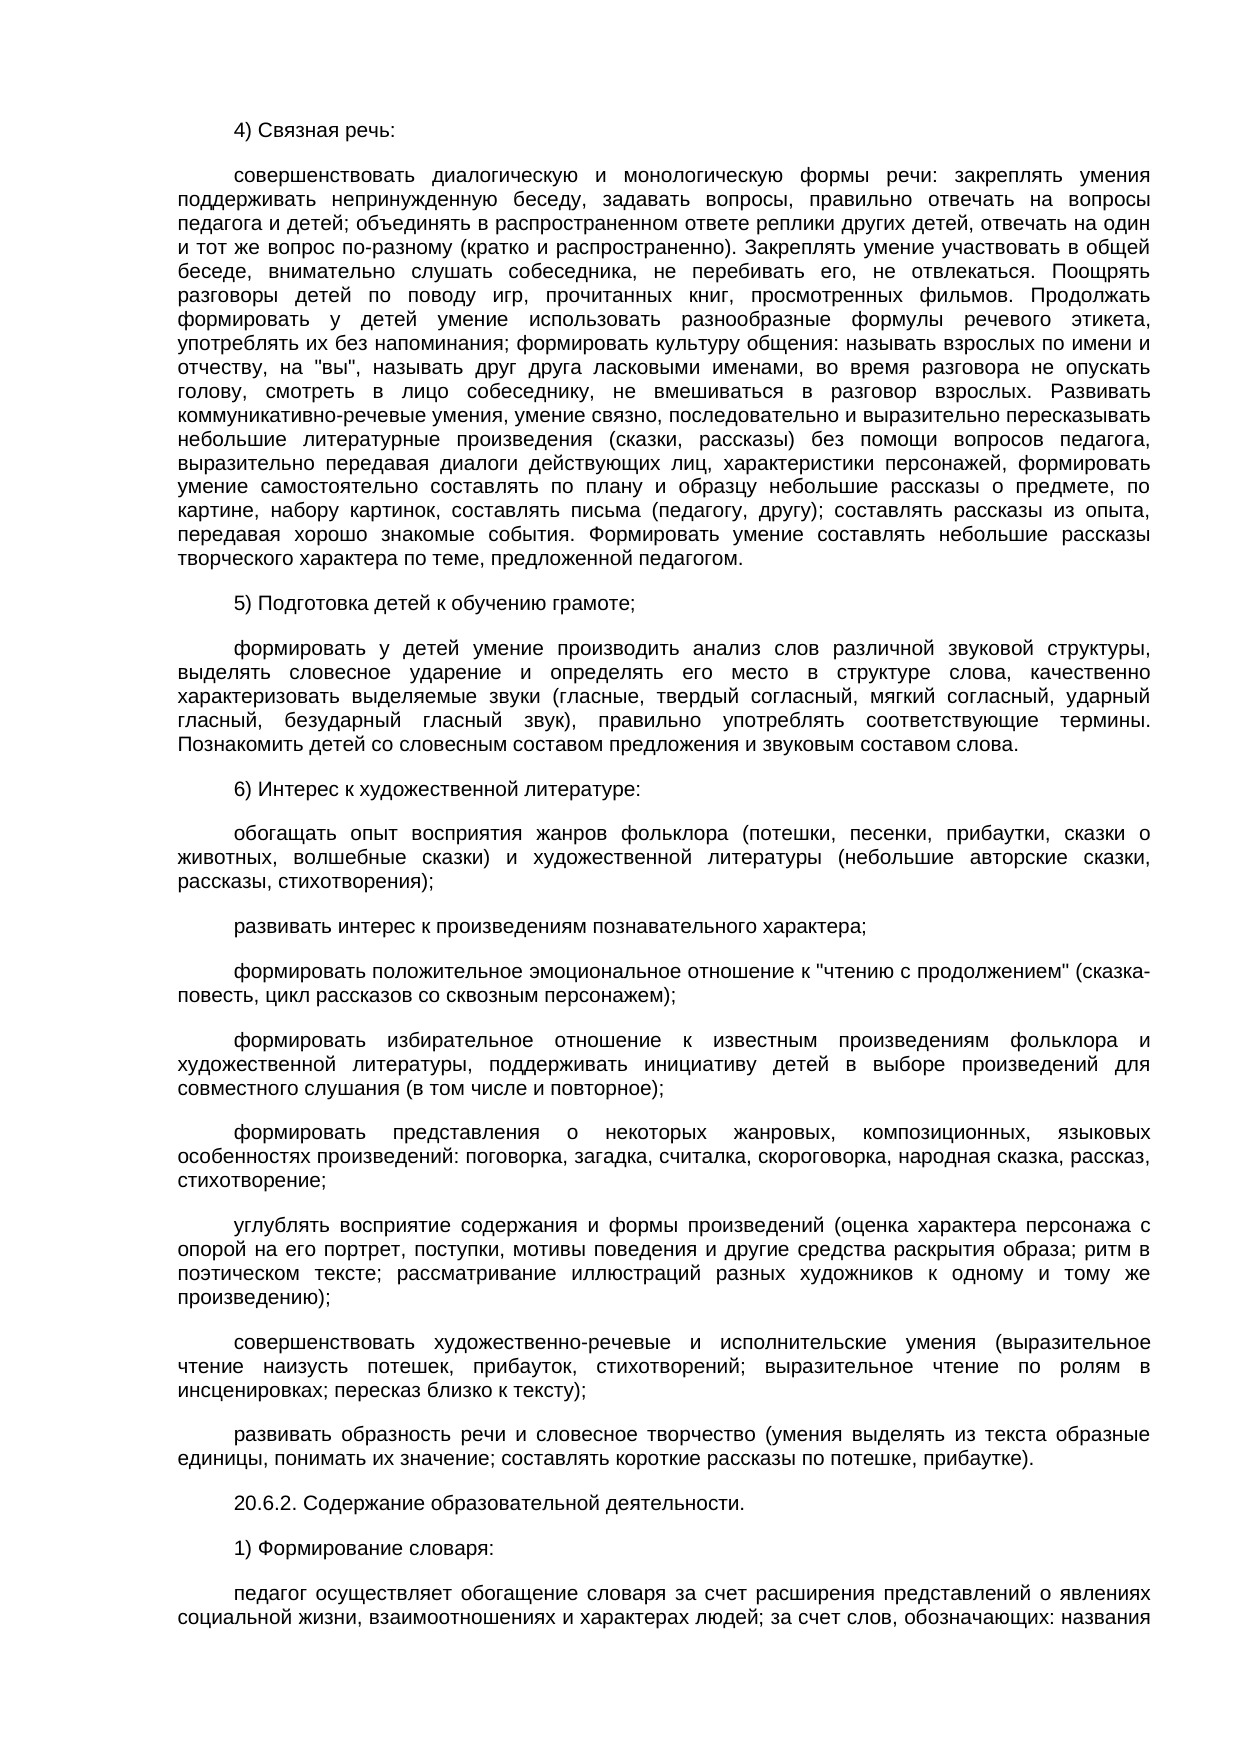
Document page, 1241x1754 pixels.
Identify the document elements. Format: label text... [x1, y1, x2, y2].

text формировать положительное эмоциональное отношение к "чтению с продолжением" (сказка-повесть, цикл рассказов со сквозным персонажем); [177, 959, 1152, 1007]
text формировать представления о некоторых жанровых, композиционных, языковых особенностях произведений: поговорка, загадка, считалка, скороговорка, народная сказка, рассказ, стихотворение; [177, 1120, 1152, 1192]
text 20.6.2. Содержание образовательной деятельности. [177, 1491, 1152, 1515]
text 1) Формирование словаря: [177, 1536, 1152, 1560]
text формировать у детей умение производить анализ слов различной звуковой структуры, выделять словесное ударение и определять его место в структуре слова, качественно характеризовать выделяемые звуки (гласные, твердый согласный, мягкий согласный, ударный гласный, безударный гласный звук), правильно употреблять соответствующие термины. Познакомить детей со словесным составом предложения и звуковым составом слова. [177, 636, 1152, 756]
text 4) Связная речь: [177, 118, 1152, 142]
text 6) Интерес к художественной литературе: [177, 776, 1152, 800]
text обогащать опыт восприятия жанров фольклора (потешки, песенки, прибаутки, сказки о животных, волшебные сказки) и художественной литературы (небольшие авторские сказки, рассказы, стихотворения); [177, 821, 1152, 893]
text развивать интерес к произведениям познавательного характера; [177, 914, 1152, 938]
text углублять восприятие содержания и формы произведений (оценка характера персонажа с опорой на его портрет, поступки, мотивы поведения и другие средства раскрытия образа; ритм в поэтическом тексте; рассматривание иллюстраций разных художников к одному и тому же произведению); [177, 1213, 1152, 1309]
text 5) Подготовка детей к обучению грамоте; [177, 591, 1152, 615]
text развивать образность речи и словесное творчество (умения выделять из текста образные единицы, понимать их значение; составлять короткие рассказы по потешке, прибаутке). [177, 1422, 1152, 1470]
text совершенствовать художественно-речевые и исполнительские умения (выразительное чтение наизусть потешек, прибауток, стихотворений; выразительное чтение по ролям в инсценировках; пересказ близко к тексту); [177, 1329, 1152, 1401]
text формировать избирательное отношение к известным произведениям фольклора и художественной литературы, поддерживать инициативу детей в выборе произведений для совместного слушания (в том числе и повторное); [177, 1027, 1152, 1099]
text совершенствовать диалогическую и монологическую формы речи: закреплять умения поддерживать непринужденную беседу, задавать вопросы, правильно отвечать на вопросы педагога и детей; объединять в распространенном ответе реплики других детей, отвечать на один и тот же вопрос по-разному (кратко и распространенно). Закреплять умение участвовать в общей беседе, внимательно слушать собеседника, не перебивать его, не отвлекаться. Поощрять разговоры детей по поводу игр, прочитанных книг, просмотренных фильмов. Продолжать формировать у детей умение использовать разнообразные формулы речевого этикета, употреблять их без напоминания; формировать культуру общения: называть взрослых по имени и отчеству, на "вы", называть друг друга ласковыми именами, во время разговора не опускать голову, смотреть в лицо собеседнику, не вмешиваться в разговор взрослых. Развивать коммуникативно-речевые умения, умение связно, последовательно и выразительно пересказывать небольшие литературные произведения (сказки, рассказы) без помощи вопросов педагога, выразительно передавая диалоги действующих лиц, характеристики персонажей, формировать умение самостоятельно составлять по плану и образцу небольшие рассказы о предмете, по картине, набору картинок, составлять письма (педагогу, другу); составлять рассказы из опыта, передавая хорошо знакомые события. Формировать умение составлять небольшие рассказы творческого характера по теме, предложенной педагогом. [177, 163, 1152, 570]
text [177, 1581, 1152, 1628]
